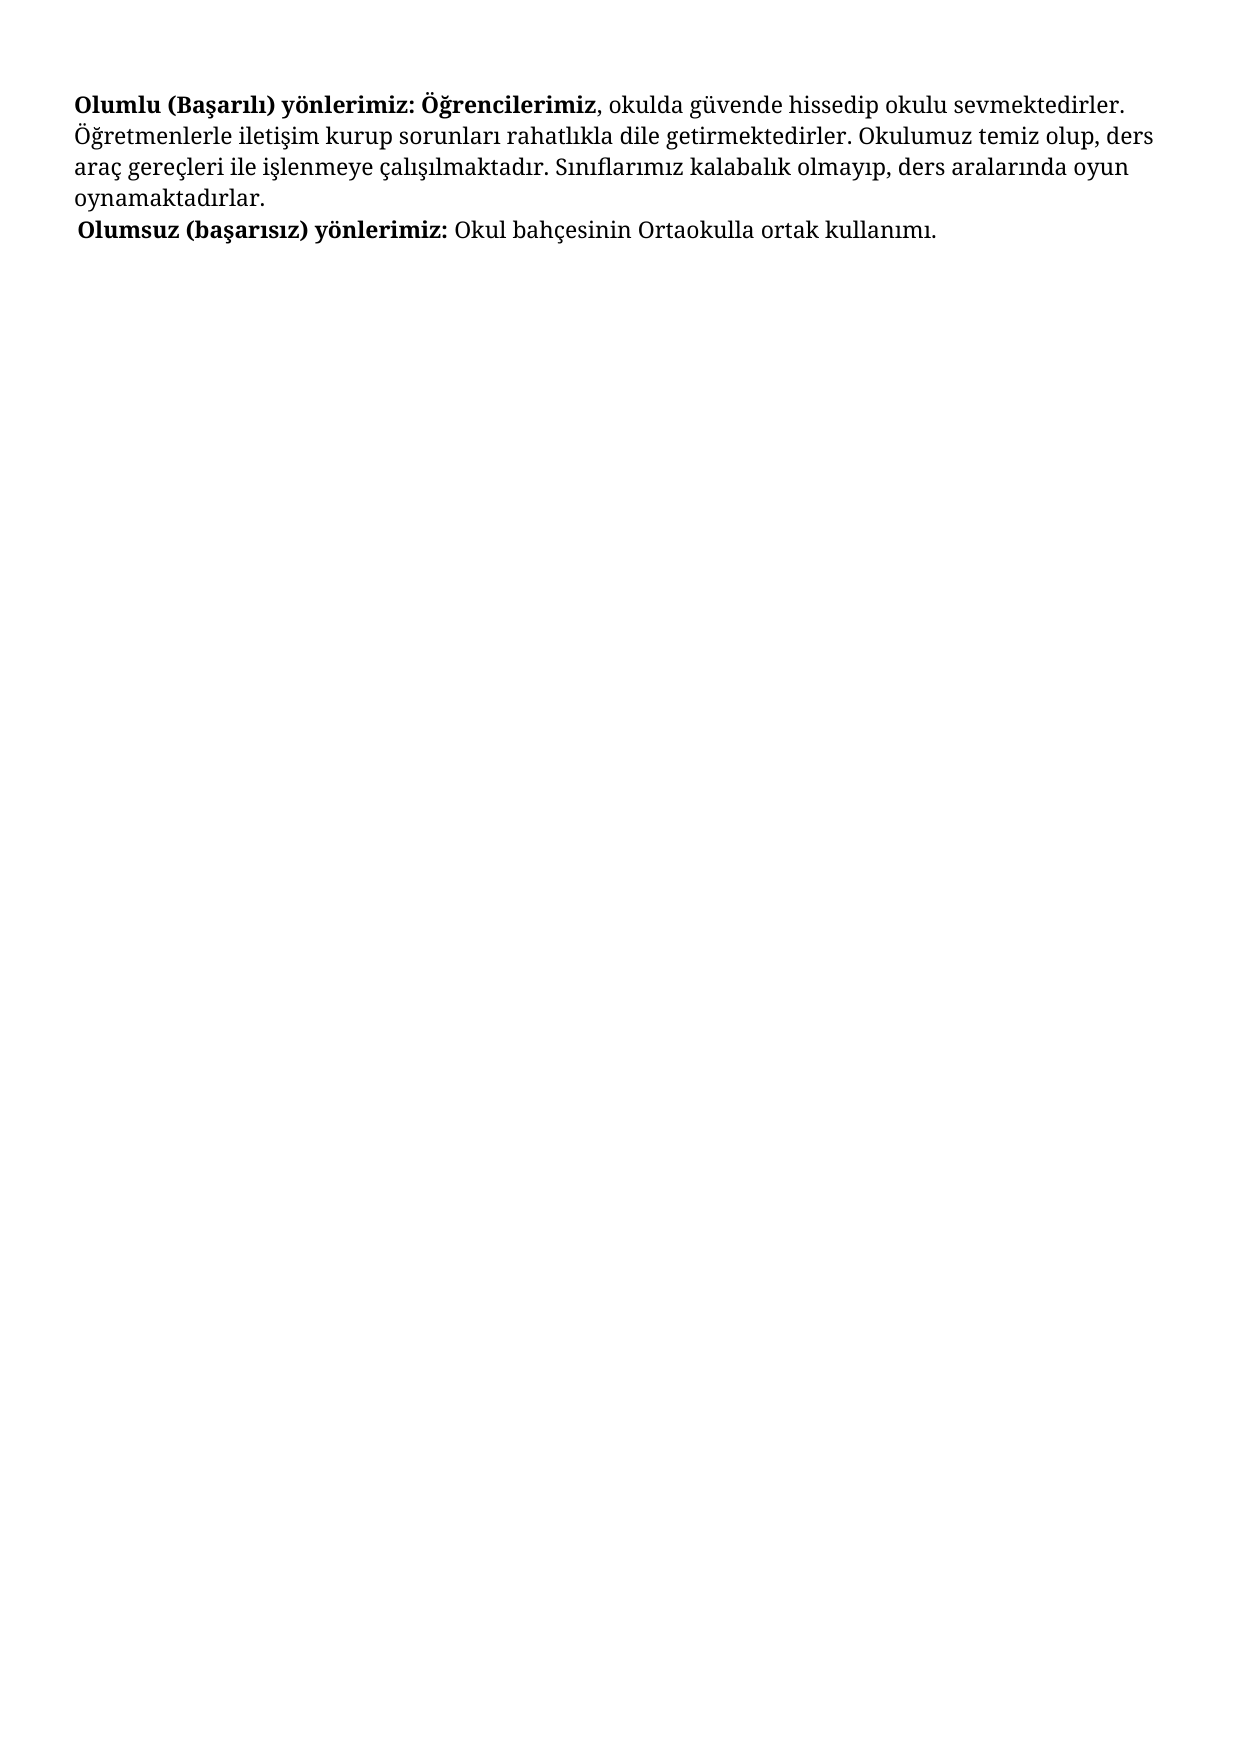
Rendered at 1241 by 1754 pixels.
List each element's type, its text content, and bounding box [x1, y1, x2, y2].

text Olumlu (Başarılı) yönlerimiz: Öğrencilerimiz, okulda güvende hissedip okulu sevmektedirler. Öğretmenlerle iletişim kurup sorunları rahatlıkla dile getirmektedirler. Okulumuz temiz olup, ders araç gereçleri ile işlenmeye çalışılmaktadır. Sınıflarımız kalabalık olmayıp, ders aralarında oyun oynamaktadırlar. [74, 89, 1198, 214]
text Olumsuz (başarısız) yönlerimiz: Okul bahçesinin Ortaokulla ortak kullanımı. [59, 214, 1198, 245]
